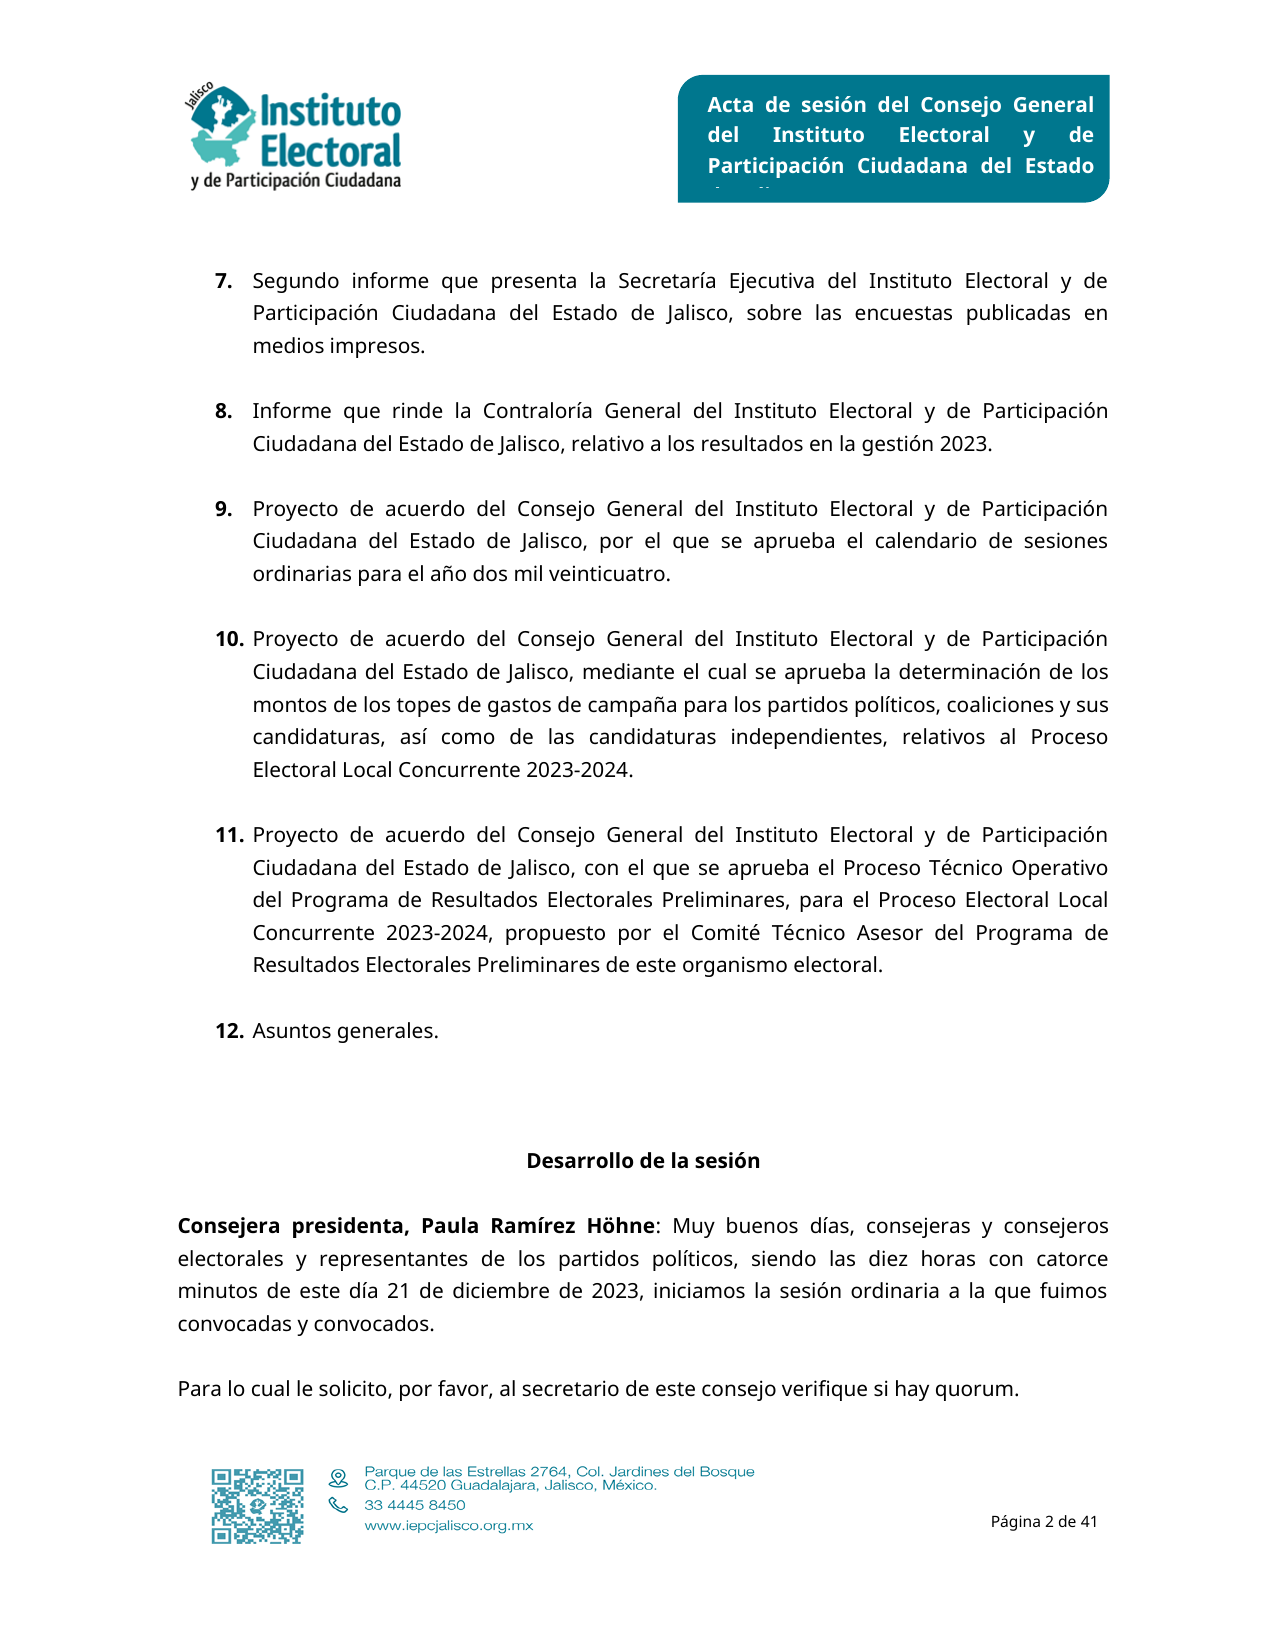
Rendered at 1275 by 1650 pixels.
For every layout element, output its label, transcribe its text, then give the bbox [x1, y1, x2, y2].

list Proyecto de acuerdo del Consejo General del Instituto Electoral y de Participación Ciudadana del Estado de Jalisco, por el que se aprueba el calendario de sesiones ordinarias para el año dos mil veinticuatro. [215, 494, 1109, 588]
list Segundo informe que presenta la Secretaría Ejecutiva del Instituto Electoral y de Participación Ciudadana del Estado de Jalisco, sobre las encuestas publicadas en medios impresos. [215, 266, 1109, 359]
list Proyecto de acuerdo del Consejo General del Instituto Electoral y de Participación Ciudadana del Estado de Jalisco, mediante el cual se aprueba la determinación de los montos de los topes de gastos de campaña para los partidos políticos, coaliciones y sus candidaturas, así como de las candidaturas independientes, relativos al Proceso Electoral Local Concurrente 2023-2024. [215, 624, 1109, 783]
list Asuntos generales. [215, 1016, 1109, 1044]
list Proyecto de acuerdo del Consejo General del Instituto Electoral y de Participación Ciudadana del Estado de Jalisco, con el que se aprueba el Proceso Técnico Operativo del Programa de Resultados Electorales Preliminares, para el Proceso Electoral Local Concurrente 2023-2024, propuesto por el Comité Técnico Asesor del Programa de Resultados Electorales Preliminares de este organismo electoral. [215, 820, 1109, 979]
text Para lo cual le solicito, por favor, al secretario de este consejo verifique si hay quorum. [177, 1374, 1109, 1403]
text Consejera presidenta, Paula Ramírez Höhne: Muy buenos días, consejeras y consejeros electorales y representantes de los partidos políticos, siendo las diez horas con catorce minutos de este día 21 de diciembre de 2023, iniciamos la sesión ordinaria a la que fuimos convocadas y convocados. [177, 1211, 1109, 1338]
picture [177, 73, 418, 203]
list Informe que rinde la Contraloría General del Instituto Electoral y de Participación Ciudadana del Estado de Jalisco, relativo a los resultados en la gestión 2023. [215, 396, 1109, 457]
text Desarrollo de la sesión [177, 1146, 1109, 1174]
picture [188, 1445, 788, 1563]
